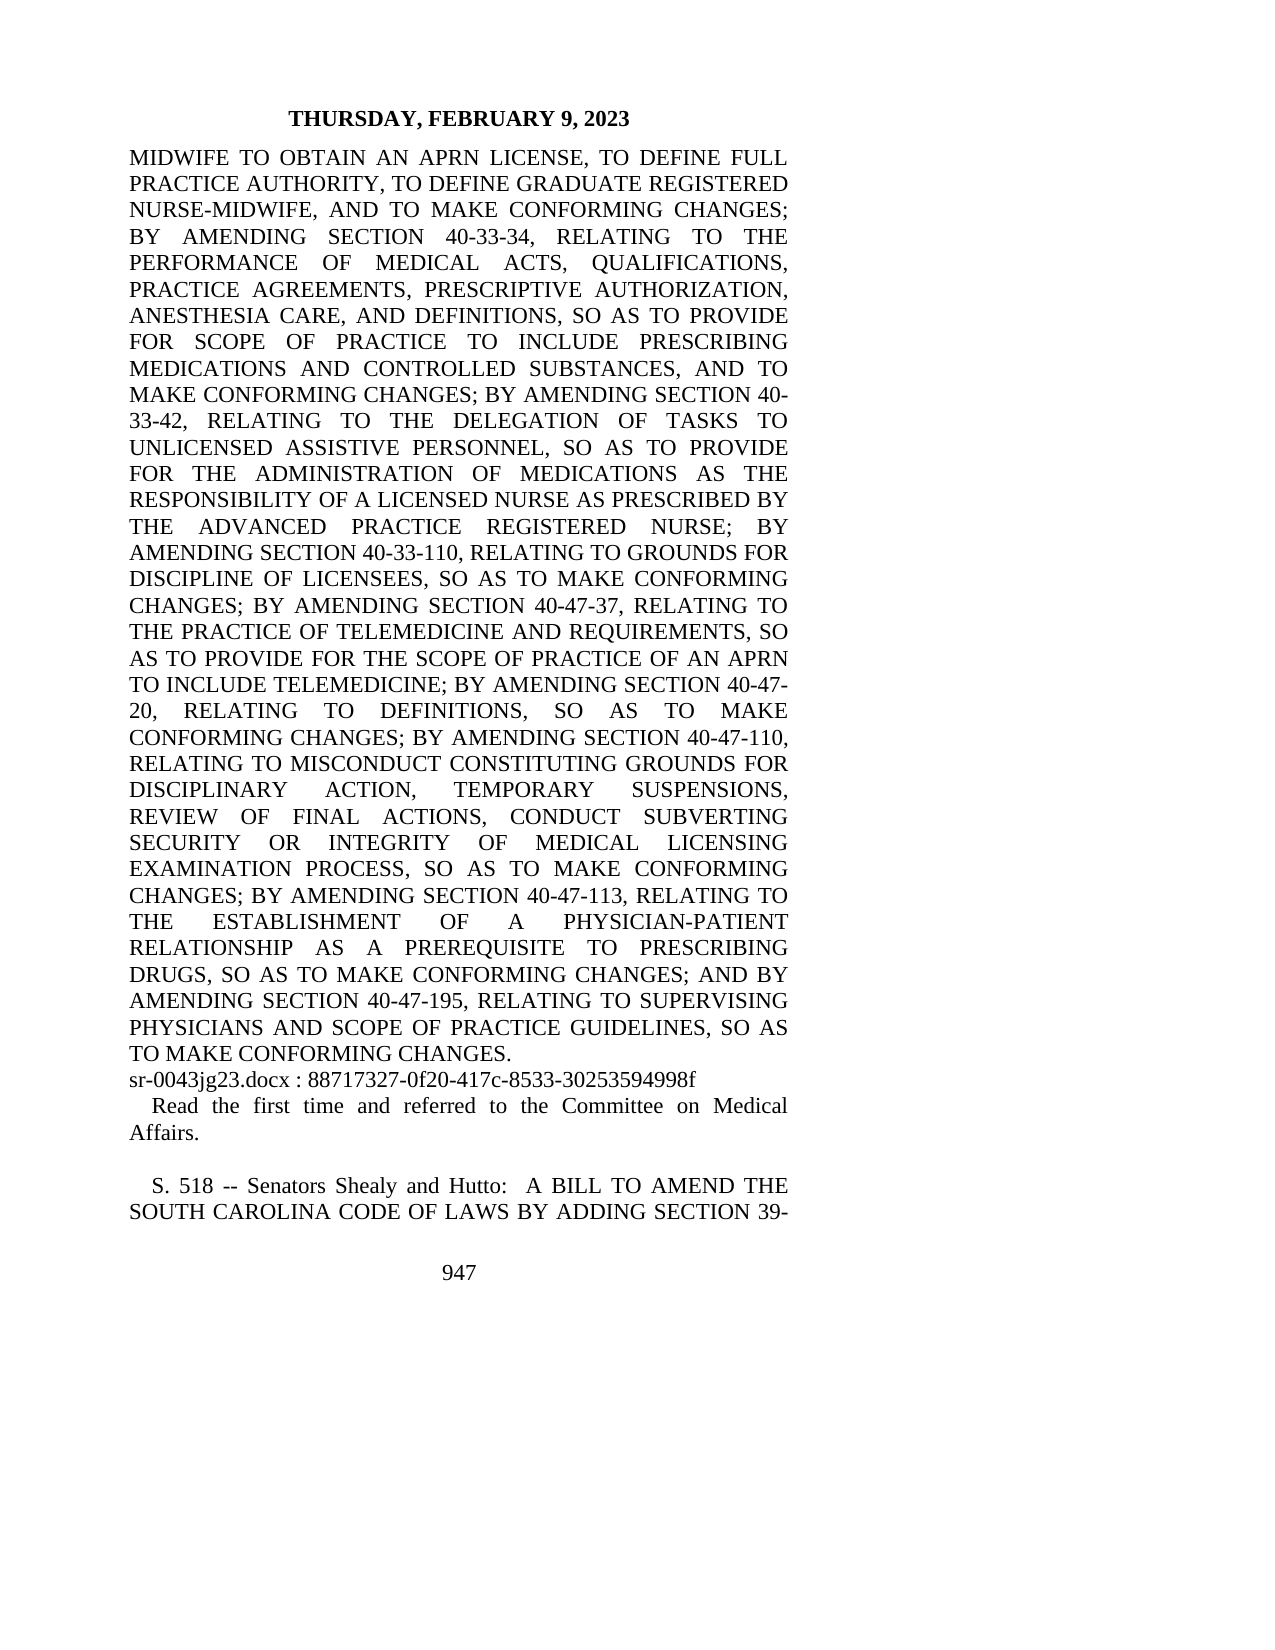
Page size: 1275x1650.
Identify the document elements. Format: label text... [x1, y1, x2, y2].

text Read the first time and referred to the Committee on Medical Affairs. [129, 1093, 789, 1145]
text sr-0043jg23.docx : 88717327-0f20-417c-8533-30253594998f [129, 1066, 789, 1093]
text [129, 144, 789, 1066]
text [129, 1172, 789, 1224]
